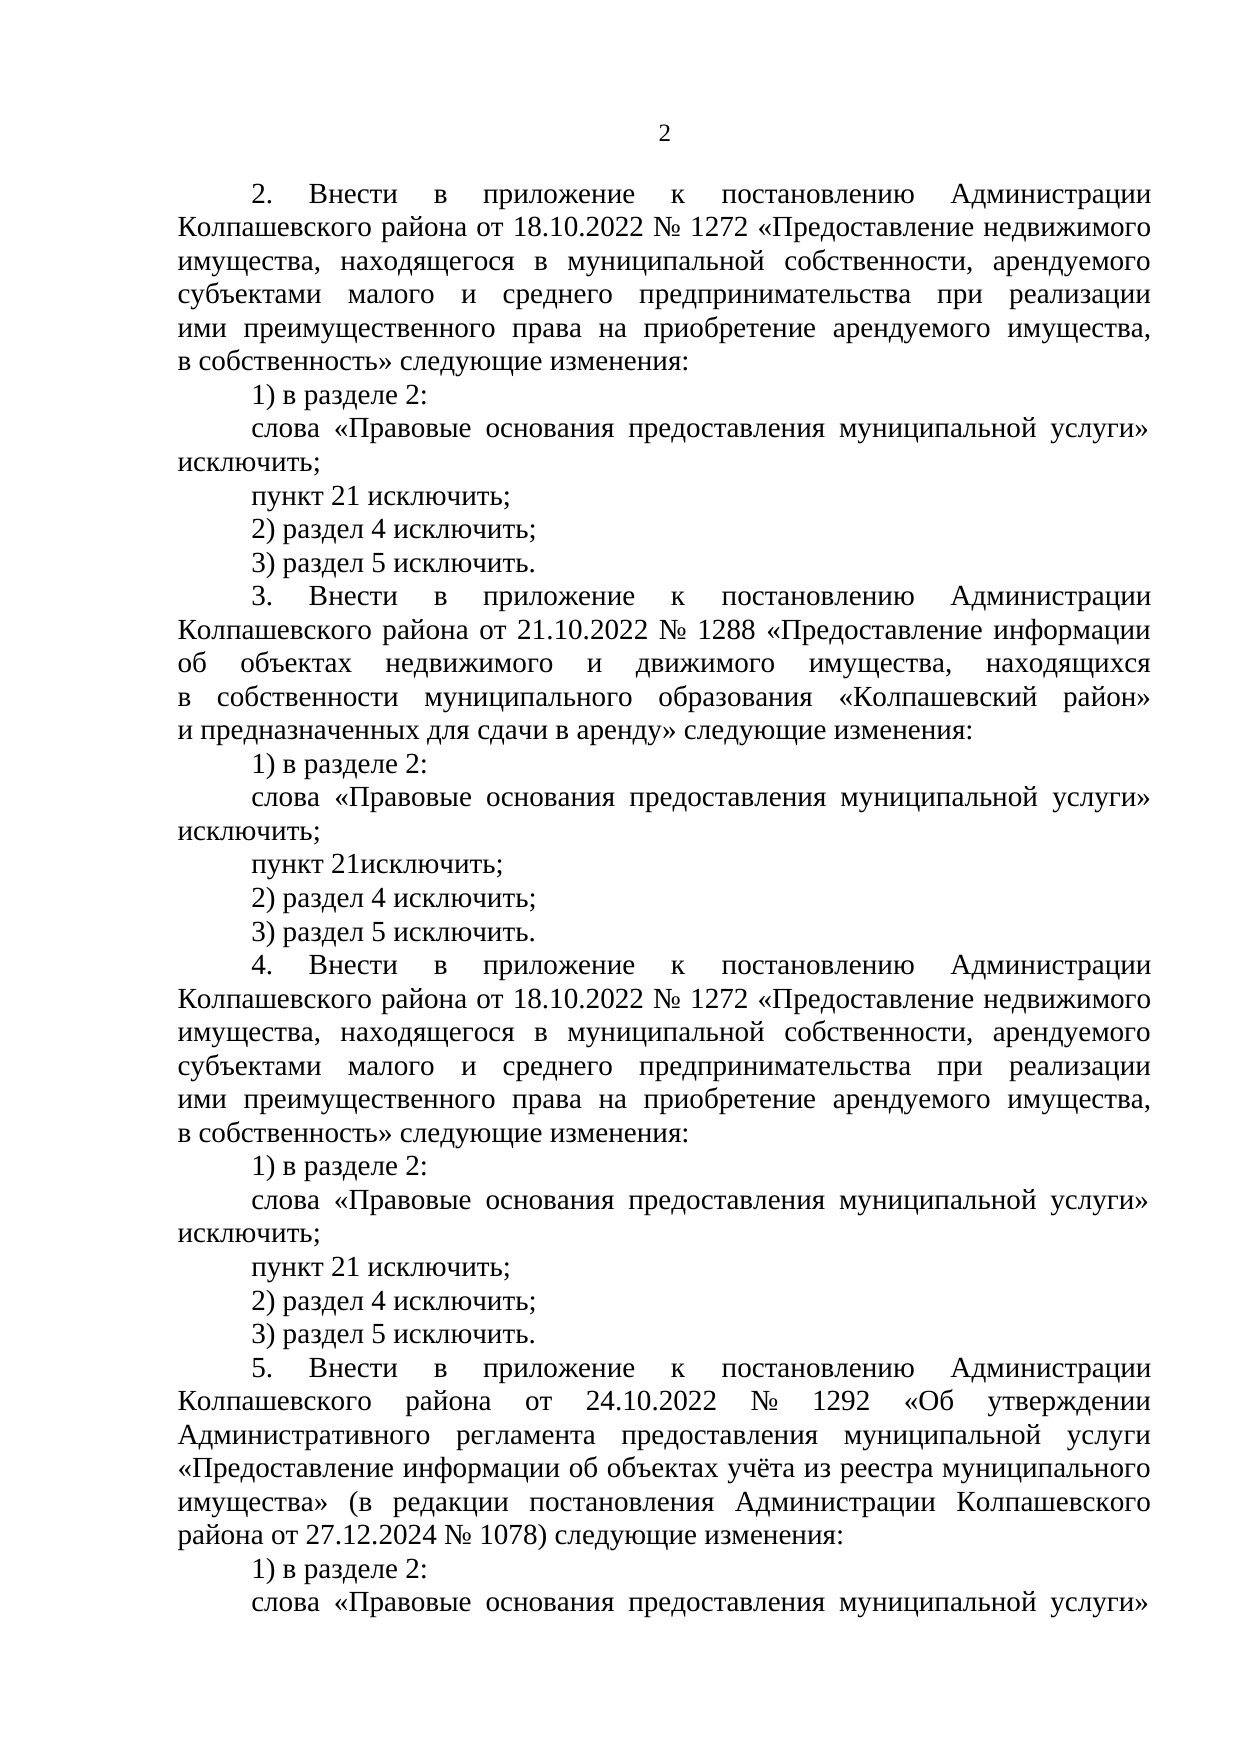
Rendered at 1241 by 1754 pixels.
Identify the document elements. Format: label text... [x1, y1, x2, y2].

text 2) раздел 4 исключить; [177, 1283, 1152, 1316]
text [177, 1584, 1149, 1618]
text 3) раздел 5 исключить. [177, 545, 1152, 578]
text слова «Правовые основания предоставления муниципальной услуги» исключить; [177, 1182, 1149, 1249]
text слова «Правовые основания предоставления муниципальной услуги» исключить; [177, 411, 1149, 478]
text пункт 21 исключить; [177, 478, 1152, 511]
text пункт 21 исключить; [177, 1249, 1152, 1283]
text 2. Внести в приложение к постановлению Администрации Колпашевского района от 18.10.2022 № 1272 «Предоставление недвижимого имущества, находящегося в муниципальной собственности, арендуемого субъектами малого и среднего предпринимательства при реализации ими преимущественного права на приобретение арендуемого имущества, в собственность» следующие изменения: [177, 176, 1152, 377]
text 5. Внести в приложение к постановлению Администрации Колпашевского района от 24.10.2022 № 1292 «Об утверждении Административного регламента предоставления муниципальной услуги «Предоставление информации об объектах учёта из реестра муниципального имущества» (в редакции постановления Администрации Колпашевского района от 27.12.2024 № 1078) следующие изменения: [177, 1350, 1152, 1551]
text 2) раздел 4 исключить; [177, 880, 1152, 914]
text 1) в разделе 2: [177, 1551, 1152, 1584]
text 3) раздел 5 исключить. [177, 914, 1152, 947]
text 1) в разделе 2: [177, 377, 1152, 411]
text пункт 21исключить; [177, 847, 1152, 880]
text 4. Внести в приложение к постановлению Администрации Колпашевского района от 18.10.2022 № 1272 «Предоставление недвижимого имущества, находящегося в муниципальной собственности, арендуемого субъектами малого и среднего предпринимательства при реализации ими преимущественного права на приобретение арендуемого имущества, в собственность» следующие изменения: [177, 947, 1152, 1148]
text слова «Правовые основания предоставления муниципальной услуги» исключить; [177, 779, 1152, 847]
text 2) раздел 4 исключить; [177, 511, 1152, 545]
text 1) в разделе 2: [177, 1148, 1152, 1182]
text 1) в разделе 2: [177, 746, 1152, 779]
text 3. Внести в приложение к постановлению Администрации Колпашевского района от 21.10.2022 № 1288 «Предоставление информации об объектах недвижимого и движимого имущества, находящихся в собственности муниципального образования «Колпашевский район» и предназначенных для сдачи в аренду» следующие изменения: [177, 578, 1152, 746]
text 3) раздел 5 исключить. [177, 1316, 1152, 1350]
